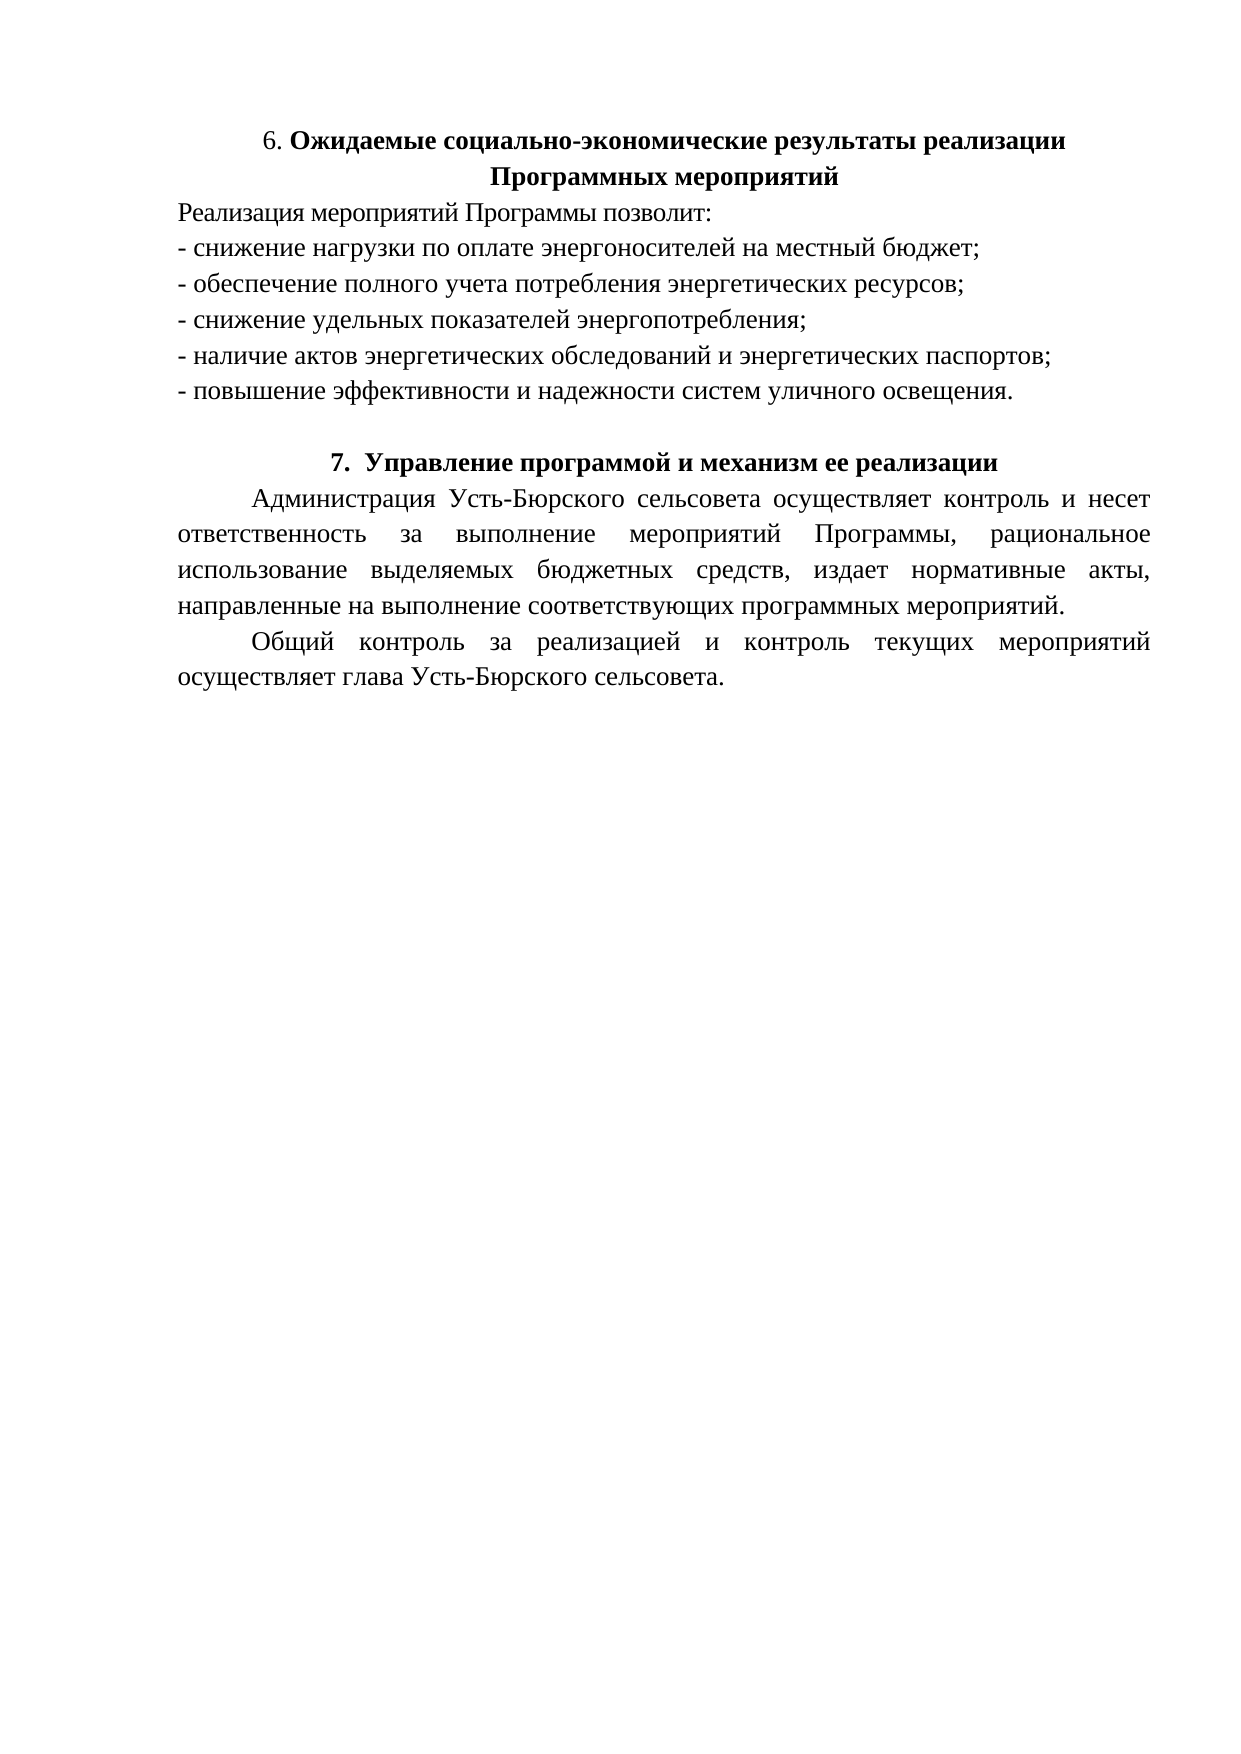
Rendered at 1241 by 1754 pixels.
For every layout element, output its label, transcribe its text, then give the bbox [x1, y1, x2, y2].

text Реализация мероприятий Программы позволит: [177, 196, 1152, 227]
text Программных мероприятий [177, 160, 1152, 191]
text - обеспечение полного учета потребления энергетических ресурсов; [177, 267, 1152, 298]
text Администрация Усть-Бюрского сельсовета осуществляет контроль и несет ответственность за выполнение мероприятий Программы, рациональное использование выделяемых бюджетных средств, издает нормативные акты, направленные на выполнение соответствующих программных мероприятий. [177, 482, 1152, 620]
text 7. Управление программой и механизм ее реализации [177, 446, 1152, 477]
text - снижение удельных показателей энергопотребления; [177, 303, 1152, 334]
text - наличие актов энергетических обследований и энергетических паспортов; [177, 339, 1152, 370]
text 6. Ожидаемые социально-экономические результаты реализации [177, 124, 1152, 156]
text - снижение нагрузки по оплате энергоносителей на местный бюджет; [177, 232, 1152, 263]
text - повышение эффективности и надежности систем уличного освещения. [177, 374, 1152, 406]
text Общий контроль за реализацией и контроль текущих мероприятий осуществляет глава Усть-Бюрского сельсовета. [177, 624, 1152, 691]
